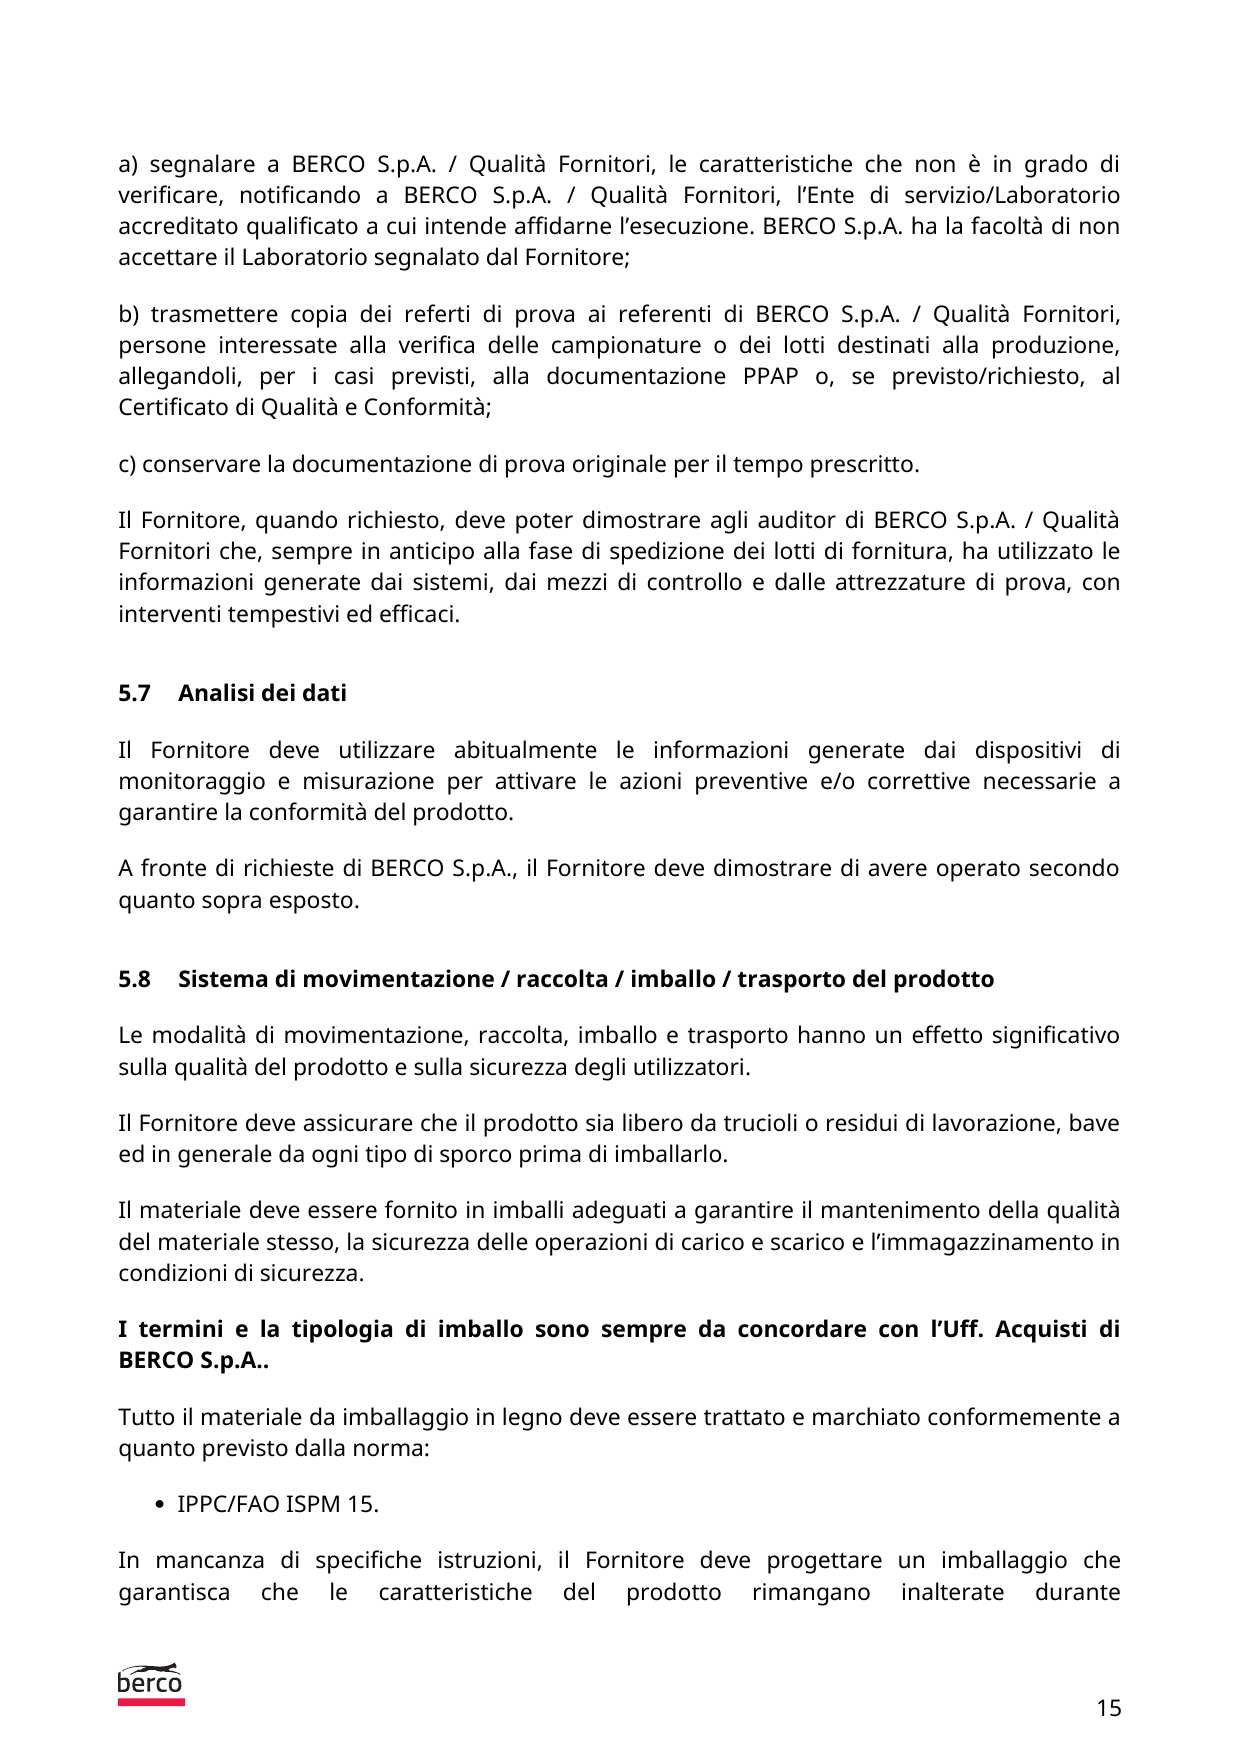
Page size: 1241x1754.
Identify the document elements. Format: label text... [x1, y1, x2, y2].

subtitle Sistema di movimentazione / raccolta / imballo / trasporto del prodotto [118, 963, 1122, 994]
text Il Fornitore, quando richiesto, deve poter dimostrare agli auditor di BERCO S.p.A. / Qualità Fornitori che, sempre in anticipo alla fase di spedizione dei lotti di fornitura, ha utilizzato le informazioni generate dai sistemi, dai mezzi di controllo e dalle attrezzature di prova, con interventi tempestivi ed efficaci. [118, 504, 1122, 629]
subtitle Analisi dei dati [118, 677, 1122, 708]
text c) conservare la documentazione di prova originale per il tempo prescritto. [118, 448, 1122, 479]
text I termini e la tipologia di imballo sono sempre da concordare con l’Uff. Acquisti di BERCO S.p.A.. [118, 1313, 1122, 1376]
text Le modalità di movimentazione, raccolta, imballo e trasporto hanno un effetto significativo sulla qualità del prodotto e sulla sicurezza degli utilizzatori. [118, 1019, 1122, 1082]
text a) segnalare a BERCO S.p.A. / Qualità Fornitori, le caratteristiche che non è in grado di verificare, notificando a BERCO S.p.A. / Qualità Fornitori, l’Ente di servizio/Laboratorio accreditato qualificato a cui intende affidarne l’esecuzione. BERCO S.p.A. ha la facoltà di non accettare il Laboratorio segnalato dal Fornitore; [118, 148, 1122, 273]
text Il Fornitore deve assicurare che il prodotto sia libero da trucioli o residui di lavorazione, bave ed in generale da ogni tipo di sporco prima di imballarlo. [118, 1107, 1122, 1169]
text Il Fornitore deve utilizzare abitualmente le informazioni generate dai dispositivi di monitoraggio e misurazione per attivare le azioni preventive e/o correttive necessarie a garantire la conformità del prodotto. [118, 733, 1122, 827]
text b) trasmettere copia dei referti di prova ai referenti di BERCO S.p.A. / Qualità Fornitori, persone interessate alla verifica delle campionature o dei lotti destinati alla produzione, allegandoli, per i casi previsti, alla documentazione PPAP o, se previsto/richiesto, al Certificato di Qualità e Conformità; [118, 298, 1122, 423]
list IPPC/FAO ISPM 15. [156, 1488, 1122, 1519]
text A fronte di richieste di BERCO S.p.A., il Fornitore deve dimostrare di avere operato secondo quanto sopra esposto. [118, 852, 1122, 915]
text Il materiale deve essere fornito in imballi adeguati a garantire il mantenimento della qualità del materiale stesso, la sicurezza delle operazioni di carico e scarico e l’immagazzinamento in condizioni di sicurezza. [118, 1194, 1122, 1288]
text Tutto il materiale da imballaggio in legno deve essere trattato e marchiato conformemente a quanto previsto dalla norma: [118, 1401, 1122, 1463]
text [118, 1544, 1122, 1607]
